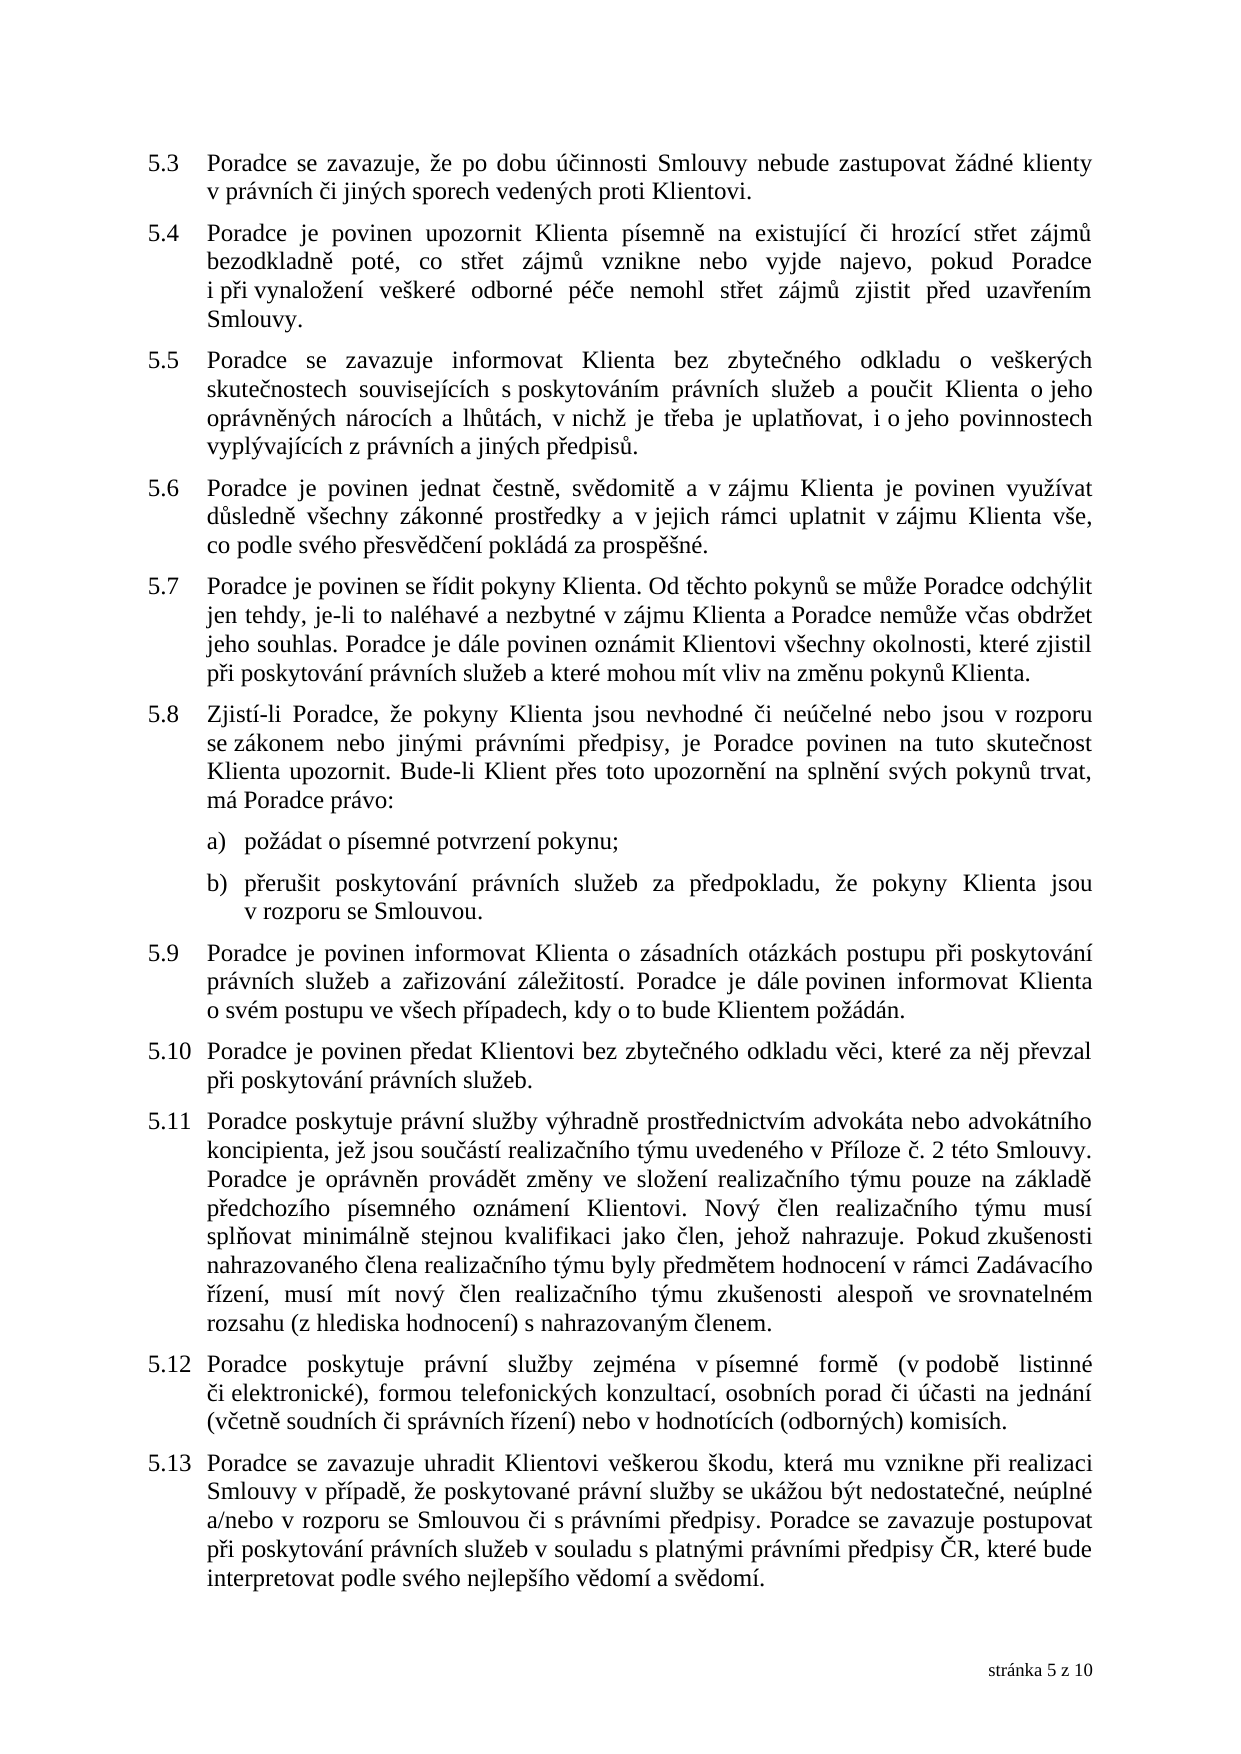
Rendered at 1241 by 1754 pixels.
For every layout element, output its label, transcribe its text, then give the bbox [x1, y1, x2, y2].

list požádat o písemné potvrzení pokynu; [207, 826, 1093, 855]
list Poradce je povinen předat Klientovi bez zbytečného odkladu věci, které za něj převzal při poskytování právních služeb. [148, 1036, 1093, 1094]
list Poradce se zavazuje informovat Klienta bez zbytečného odkladu o veškerých skutečnostech souvisejících s poskytováním právních služeb a poučit Klienta o jeho oprávněných nárocích a lhůtách, v nichž je třeba je uplatňovat, i o jeho povinnostech vyplývajících z právních a jiných předpisů. [148, 345, 1093, 460]
list Poradce poskytuje právní služby zejména v písemné formě (v podobě listinné či elektronické), formou telefonických konzultací, osobních porad či účasti na jednání (včetně soudních či správních řízení) nebo v hodnotících (odborných) komisích. [148, 1349, 1093, 1435]
list Poradce poskytuje právní služby výhradně prostřednictvím advokáta nebo advokátního koncipienta, jež jsou součástí realizačního týmu uvedeného v Příloze č. 2 této Smlouvy. Poradce je oprávněn provádět změny ve složení realizačního týmu pouze na základě předchozího písemného oznámení Klientovi. Nový člen realizačního týmu musí splňovat minimálně stejnou kvalifikaci jako člen, jehož nahrazuje. Pokud zkušenosti nahrazovaného člena realizačního týmu byly předmětem hodnocení v rámci Zadávacího řízení, musí mít nový člen realizačního týmu zkušenosti alespoň ve srovnatelném rozsahu (z hlediska hodnocení) s nahrazovaným členem. [148, 1106, 1093, 1336]
list Poradce je povinen informovat Klienta o zásadních otázkách postupu při poskytování právních služeb a zařizování záležitostí. Poradce je dále povinen informovat Klienta o svém postupu ve všech případech, kdy o to bude Klientem požádán. [148, 938, 1093, 1024]
list Zjistí-li Poradce, že pokyny Klienta jsou nevhodné či neúčelné nebo jsou v rozporu se zákonem nebo jinými právními předpisy, je Poradce povinen na tuto skutečnost Klienta upozornit. Bude-li Klient přes toto upozornění na splnění svých pokynů trvat, má Poradce právo: [148, 699, 1093, 814]
list Poradce se zavazuje uhradit Klientovi veškerou škodu, která mu vznikne při realizaci Smlouvy v případě, že poskytované právní služby se ukážou být nedostatečné, neúplné a/nebo v rozporu se Smlouvou či s právními předpisy. Poradce se zavazuje postupovat při poskytování právních služeb v souladu s platnými právními předpisy ČR, které bude interpretovat podle svého nejlepšího vědomí a svědomí. [148, 1448, 1093, 1591]
list Poradce je povinen upozornit Klienta písemně na existující či hrozící střet zájmů bezodkladně poté, co střet zájmů vznikne nebo vyjde najevo, pokud Poradce i při vynaložení veškeré odborné péče nemohl střet zájmů zjistit před uzavřením Smlouvy. [148, 218, 1093, 333]
list přerušit poskytování právních služeb za předpokladu, že pokyny Klienta jsou v rozporu se Smlouvou. [207, 868, 1093, 925]
list Poradce je povinen jednat čestně, svědomitě a v zájmu Klienta je povinen využívat důsledně všechny zákonné prostředky a v jejich rámci uplatnit v zájmu Klienta vše, co podle svého přesvědčení pokládá za prospěšné. [148, 473, 1093, 559]
list Poradce se zavazuje, že po dobu účinnosti Smlouvy nebude zastupovat žádné klienty v právních či jiných sporech vedených proti Klientovi. [148, 148, 1093, 205]
list Poradce je povinen se řídit pokyny Klienta. Od těchto pokynů se může Poradce odchýlit jen tehdy, je-li to naléhavé a nezbytné v zájmu Klienta a Poradce nemůže včas obdržet jeho souhlas. Poradce je dále povinen oznámit Klientovi všechny okolnosti, které zjistil při poskytování právních služeb a které mohou mít vliv na změnu pokynů Klienta. [148, 571, 1093, 686]
